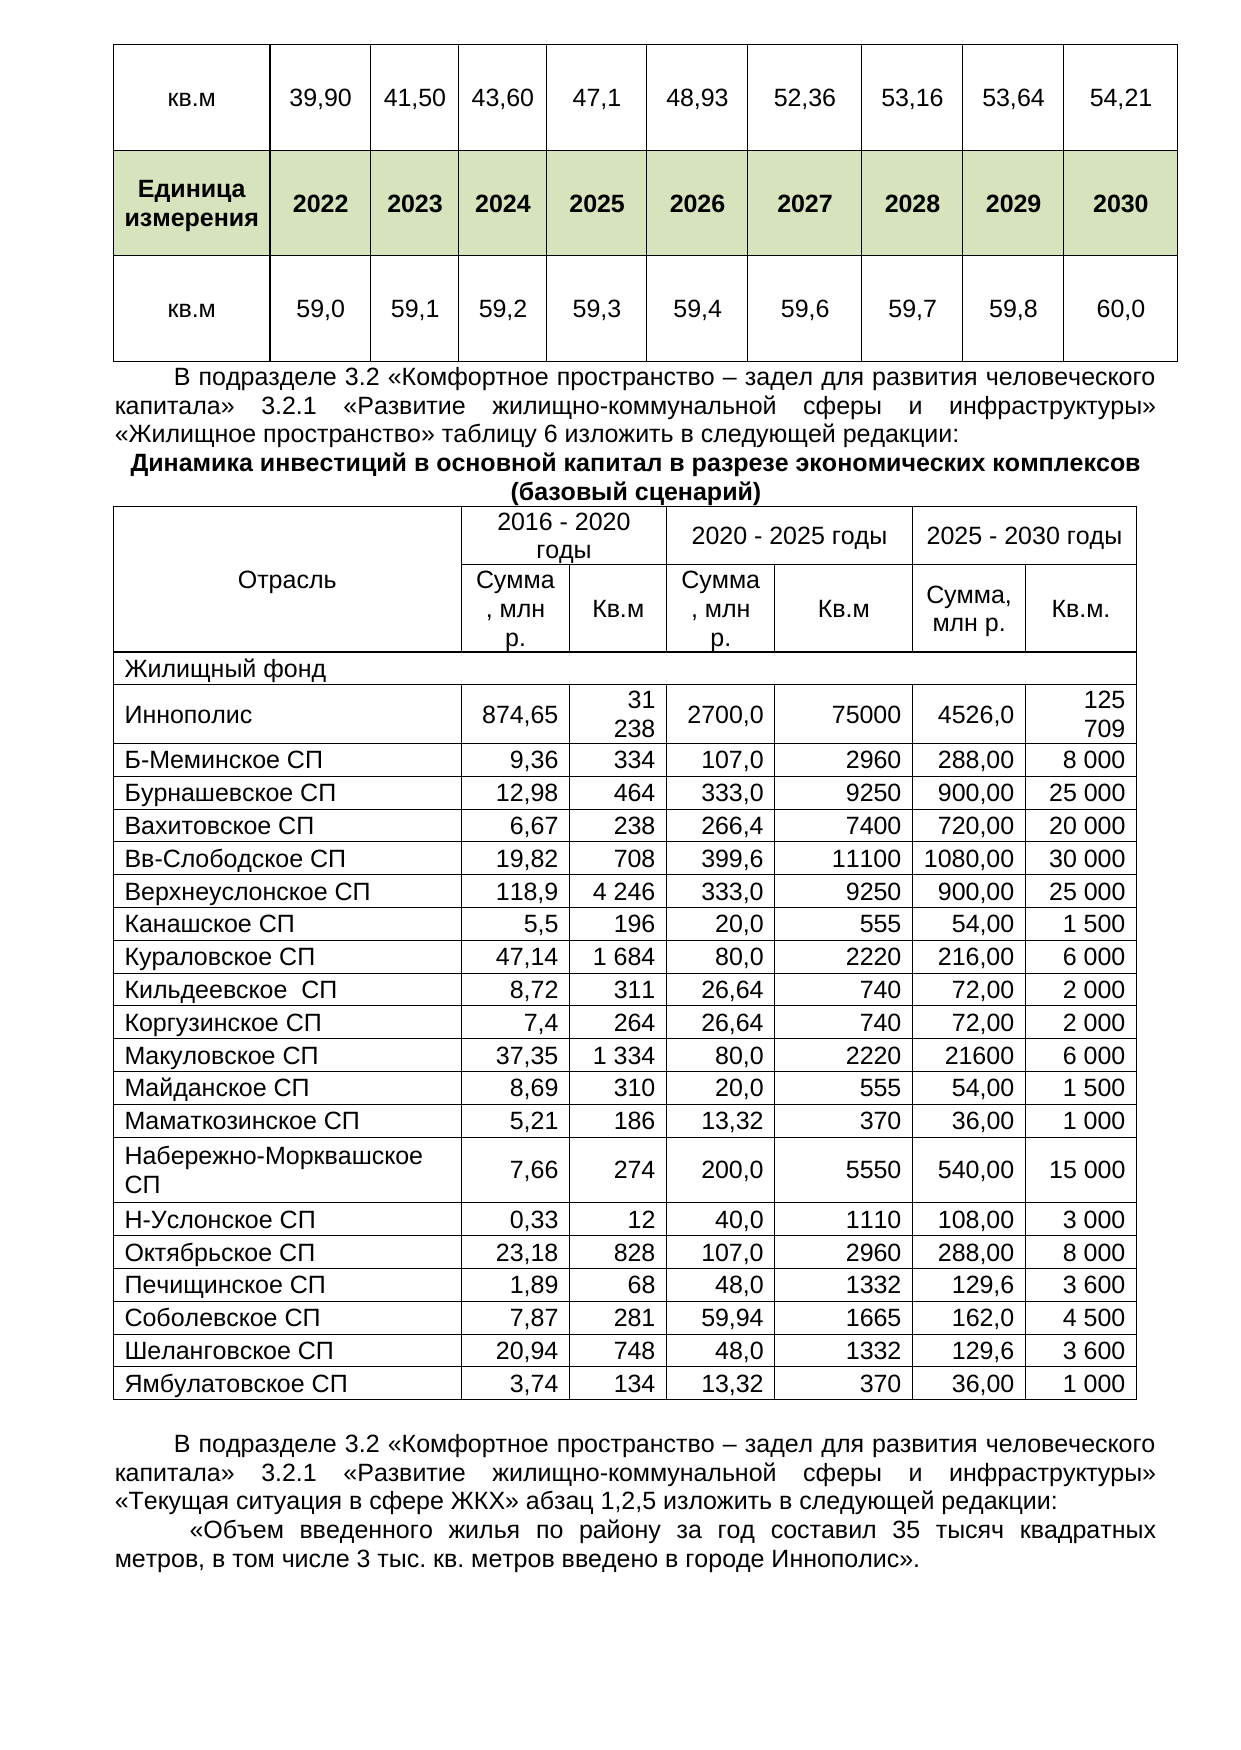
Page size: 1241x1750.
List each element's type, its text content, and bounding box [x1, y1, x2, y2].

table_cell 59,4 [647, 256, 747, 361]
table_cell Жилищный фонд [114, 653, 1136, 684]
table_cell 129,6 [913, 1335, 1025, 1366]
table_cell 5550 [775, 1138, 912, 1202]
table_cell 80,0 [667, 941, 774, 972]
table_cell 134 [570, 1367, 666, 1399]
table_cell 2028 [862, 151, 962, 255]
table_cell 334 [570, 744, 666, 776]
table_cell 266,4 [667, 810, 774, 841]
table_cell 333,0 [667, 777, 774, 808]
table_cell 47,1 [547, 45, 646, 150]
table_cell Соболевское СП [114, 1302, 461, 1333]
table_cell Коргузинское СП [114, 1006, 461, 1038]
table_cell 80,0 [667, 1039, 774, 1071]
table_cell Сумма, млн р. [667, 565, 774, 651]
table_cell 59,1 [371, 256, 458, 361]
table_cell 1332 [775, 1335, 912, 1366]
table_cell 2 000 [1026, 974, 1136, 1005]
table_cell 3 600 [1026, 1335, 1136, 1366]
table_cell 4 246 [570, 875, 666, 907]
table_cell 2220 [775, 941, 912, 972]
table_cell 8 000 [1026, 744, 1136, 776]
table_cell 288,00 [913, 1236, 1025, 1268]
table_cell 216,00 [913, 941, 1025, 972]
table_cell Шеланговское СП [114, 1335, 461, 1366]
table_cell 2 000 [1026, 1006, 1136, 1038]
table_cell 1 500 [1026, 908, 1136, 940]
table_cell Ямбулатовское СП [114, 1367, 461, 1399]
table_cell 9250 [775, 875, 912, 907]
table_cell 125 709 [1026, 685, 1136, 743]
table_cell Вахитовское СП [114, 810, 461, 841]
table_cell 311 [570, 974, 666, 1005]
table_cell 54,00 [913, 1072, 1025, 1104]
table_cell Октябрьское СП [114, 1236, 461, 1268]
table_cell Бурнашевское СП [114, 777, 461, 808]
table_cell 2700,0 [667, 685, 774, 743]
table_cell Канашское СП [114, 908, 461, 940]
table_cell 53,64 [963, 45, 1063, 150]
table_cell 238 [570, 810, 666, 841]
table_cell 1 334 [570, 1039, 666, 1071]
table_cell 59,2 [459, 256, 546, 361]
table_cell Набережно-Морквашское СП [114, 1138, 461, 1202]
table_header 2020 - 2025 годы [667, 507, 912, 564]
table_cell 1 000 [1026, 1367, 1136, 1399]
table_cell кв.м [114, 45, 269, 150]
table_cell 2030 [1064, 151, 1177, 255]
table_cell 48,0 [667, 1335, 774, 1366]
table_cell 8 000 [1026, 1236, 1136, 1268]
table_cell 186 [570, 1105, 666, 1137]
table_cell 23,18 [462, 1236, 569, 1268]
table_cell 30 000 [1026, 842, 1136, 874]
table_cell Маматкозинское СП [114, 1105, 461, 1137]
table_cell Сумма, млн р. [913, 565, 1025, 651]
table_cell 2960 [775, 744, 912, 776]
text В подразделе 3.2 «Комфортное пространство – задел для развития человеческого капитала» 3.2.1 «Развитие жилищно-коммунальной сферы и инфраструктуры» «Текущая ситуация в сфере ЖКХ» абзац 1,2,5 изложить в следующей редакции: [114, 1429, 1157, 1515]
table_cell 4 500 [1026, 1302, 1136, 1333]
table_cell 20 000 [1026, 810, 1136, 841]
table_cell 72,00 [913, 974, 1025, 1005]
table_cell 36,00 [913, 1105, 1025, 1137]
table_cell 464 [570, 777, 666, 808]
table_cell 6,67 [462, 810, 569, 841]
table_cell 20,94 [462, 1335, 569, 1366]
table_cell 740 [775, 974, 912, 1005]
table_cell 20,0 [667, 908, 774, 940]
table_cell 200,0 [667, 1138, 774, 1202]
table_cell 20,0 [667, 1072, 774, 1104]
table_cell 4526,0 [913, 685, 1025, 743]
table_cell 54,21 [1064, 45, 1177, 150]
table_cell 900,00 [913, 875, 1025, 907]
table_cell 37,35 [462, 1039, 569, 1071]
table_cell 6 000 [1026, 941, 1136, 972]
table_cell 31 238 [570, 685, 666, 743]
table_cell 740 [775, 1006, 912, 1038]
text В подразделе 3.2 «Комфортное пространство – задел для развития человеческого капитала» 3.2.1 «Развитие жилищно-коммунальной сферы и инфраструктуры» «Жилищное пространство» таблицу 6 изложить в следующей редакции: [114, 362, 1157, 448]
table_cell 107,0 [667, 744, 774, 776]
table_cell 12 [570, 1203, 666, 1235]
table_cell 748 [570, 1335, 666, 1366]
table_cell 1,89 [462, 1269, 569, 1301]
table_cell 708 [570, 842, 666, 874]
table_cell 281 [570, 1302, 666, 1333]
table_cell Кураловское СП [114, 941, 461, 972]
table_cell 9,36 [462, 744, 569, 776]
table_cell 39,90 [271, 45, 370, 150]
table_cell 25 000 [1026, 875, 1136, 907]
text «Объем введенного жилья по району за год составил 35 тысяч квадратных метров, в том числе 3 тыс. кв. метров введено в городе Иннополис». [114, 1515, 1157, 1573]
table_cell Макуловское СП [114, 1039, 461, 1071]
table_cell 108,00 [913, 1203, 1025, 1235]
table_cell Кв.м [775, 565, 912, 651]
table_cell 7,66 [462, 1138, 569, 1202]
table_cell 107,0 [667, 1236, 774, 1268]
table_cell 68 [570, 1269, 666, 1301]
table_cell 2022 [271, 151, 370, 255]
table_cell 129,6 [913, 1269, 1025, 1301]
table_cell 12,98 [462, 777, 569, 808]
table_cell 162,0 [913, 1302, 1025, 1333]
table_cell 2220 [775, 1039, 912, 1071]
table_cell 26,64 [667, 1006, 774, 1038]
table_cell 274 [570, 1138, 666, 1202]
table_cell 59,3 [547, 256, 646, 361]
table_cell 828 [570, 1236, 666, 1268]
table_cell 2023 [371, 151, 458, 255]
table_cell Печищинское СП [114, 1269, 461, 1301]
table_cell 555 [775, 908, 912, 940]
table_cell 1 000 [1026, 1105, 1136, 1137]
table_cell 874,65 [462, 685, 569, 743]
table_cell 0,33 [462, 1203, 569, 1235]
table_cell 1 684 [570, 941, 666, 972]
table_cell 118,9 [462, 875, 569, 907]
table_cell 15 000 [1026, 1138, 1136, 1202]
table_cell 370 [775, 1105, 912, 1137]
table_cell Б-Меминское СП [114, 744, 461, 776]
table_cell 2027 [748, 151, 861, 255]
table_cell 900,00 [913, 777, 1025, 808]
table_cell Вв-Слободское СП [114, 842, 461, 874]
table_cell 41,50 [371, 45, 458, 150]
table_cell 47,14 [462, 941, 569, 972]
table_cell 9250 [775, 777, 912, 808]
table_cell 555 [775, 1072, 912, 1104]
table_cell 2960 [775, 1236, 912, 1268]
table_cell 2026 [647, 151, 747, 255]
table_cell 1332 [775, 1269, 912, 1301]
table_cell 1 500 [1026, 1072, 1136, 1104]
table_cell кв.м [114, 256, 269, 361]
table_cell 288,00 [913, 744, 1025, 776]
table_cell 3 600 [1026, 1269, 1136, 1301]
table_cell 13,32 [667, 1367, 774, 1399]
table_cell Кв.м. [1026, 565, 1136, 651]
table_cell 3 000 [1026, 1203, 1136, 1235]
table_cell 54,00 [913, 908, 1025, 940]
table_cell 48,0 [667, 1269, 774, 1301]
table_cell 2029 [963, 151, 1063, 255]
table_cell Майданское СП [114, 1072, 461, 1104]
table_cell 8,72 [462, 974, 569, 1005]
table_cell Кв.м [570, 565, 666, 651]
table_cell 5,5 [462, 908, 569, 940]
table_cell 59,8 [963, 256, 1063, 361]
table_cell 40,0 [667, 1203, 774, 1235]
table_cell Сумма, млн р. [462, 565, 569, 651]
table_cell 1080,00 [913, 842, 1025, 874]
table_cell Единица измерения [114, 151, 269, 255]
table_cell 333,0 [667, 875, 774, 907]
table_cell 59,0 [271, 256, 370, 361]
table_cell 196 [570, 908, 666, 940]
table_cell 21600 [913, 1039, 1025, 1071]
table_cell 2024 [459, 151, 546, 255]
table_cell 26,64 [667, 974, 774, 1005]
table_cell 48,93 [647, 45, 747, 150]
table_cell 36,00 [913, 1367, 1025, 1399]
table_cell 720,00 [913, 810, 1025, 841]
table_cell 25 000 [1026, 777, 1136, 808]
table_header 2016 - 2020 годы [462, 507, 666, 564]
table_cell 43,60 [459, 45, 546, 150]
table_cell 59,94 [667, 1302, 774, 1333]
table_header Отрасль [114, 507, 461, 651]
table_cell 72,00 [913, 1006, 1025, 1038]
table_cell Верхнеуслонское СП [114, 875, 461, 907]
table_cell Иннополис [114, 685, 461, 743]
table_cell 7400 [775, 810, 912, 841]
text Динамика инвестиций в основной капитал в разрезе экономических комплексов (базовый сценарий) [114, 448, 1157, 506]
table_cell 540,00 [913, 1138, 1025, 1202]
table_cell 1665 [775, 1302, 912, 1333]
table_cell 59,7 [862, 256, 962, 361]
table_cell 2025 [547, 151, 646, 255]
table_cell 11100 [775, 842, 912, 874]
table_cell 75000 [775, 685, 912, 743]
table_cell 7,87 [462, 1302, 569, 1333]
table_cell 19,82 [462, 842, 569, 874]
table_cell 5,21 [462, 1105, 569, 1137]
table_cell 264 [570, 1006, 666, 1038]
table_cell 52,36 [748, 45, 861, 150]
table_cell 310 [570, 1072, 666, 1104]
table_cell Н-Услонское СП [114, 1203, 461, 1235]
table_cell 60,0 [1064, 256, 1177, 361]
table_cell 399,6 [667, 842, 774, 874]
table_cell 370 [775, 1367, 912, 1399]
table_cell 53,16 [862, 45, 962, 150]
table_cell 6 000 [1026, 1039, 1136, 1071]
table_cell 3,74 [462, 1367, 569, 1399]
table_cell 59,6 [748, 256, 861, 361]
table_cell 1110 [775, 1203, 912, 1235]
table_cell 8,69 [462, 1072, 569, 1104]
table_header 2025 - 2030 годы [913, 507, 1136, 564]
table_cell 7,4 [462, 1006, 569, 1038]
table_cell Кильдеевское СП [114, 974, 461, 1005]
table_cell 13,32 [667, 1105, 774, 1137]
